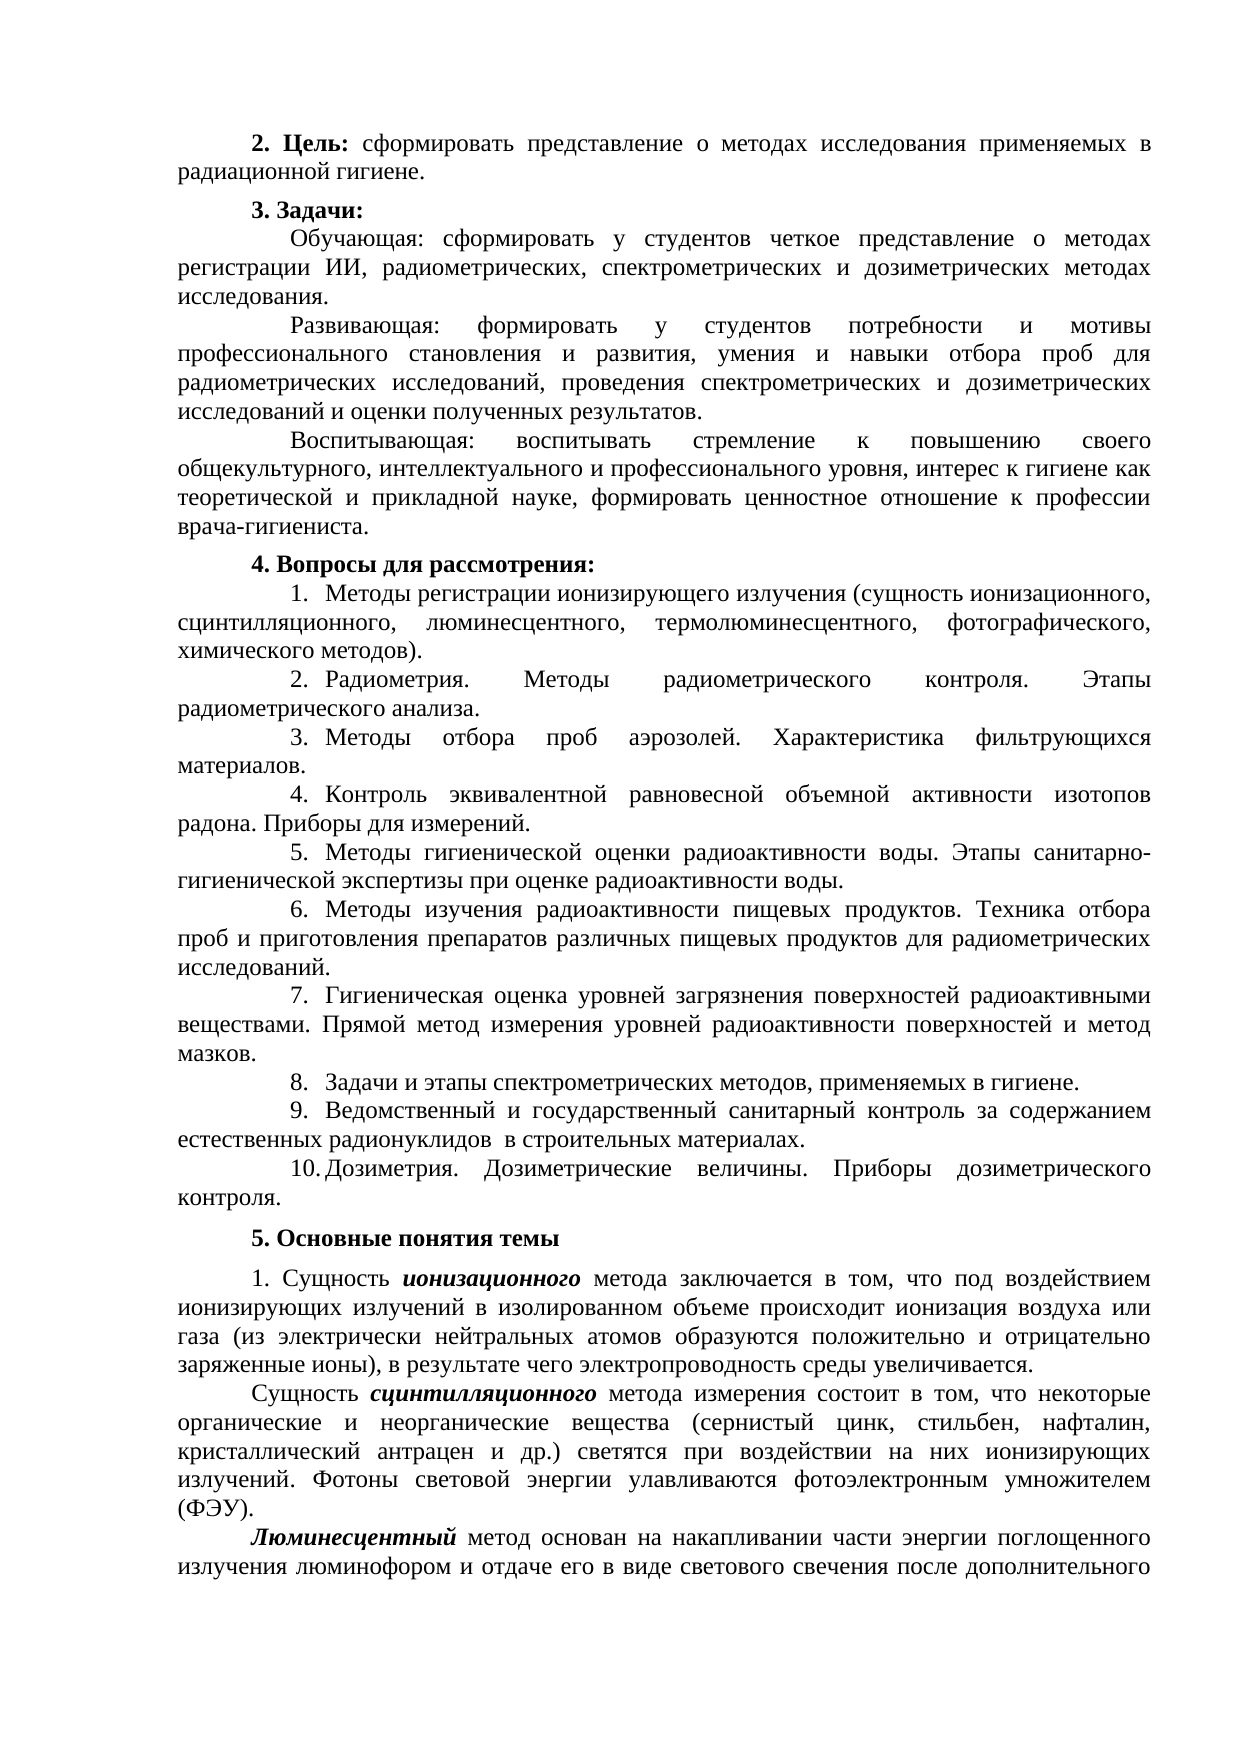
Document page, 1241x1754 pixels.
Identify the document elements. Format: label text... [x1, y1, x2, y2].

text 5. Методы гигиенической оценки радиоактивности воды. Этапы санитарно-гигиенической экспертизы при оценке радиоактивности воды. [177, 837, 1152, 894]
text 2. Цель: сформировать представление о методах исследования применяемых в радиационной гигиене. [177, 128, 1152, 185]
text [177, 1522, 1152, 1579]
text 1. Методы регистрации ионизирующего излучения (сущность ионизационного, сцинтилляционного, люминесцентного, термолюминесцентного, фотографического, химического методов). [177, 578, 1152, 664]
text 4. Контроль эквивалентной равновесной объемной активности изотопов радона. Приборы для измерений. [177, 779, 1152, 837]
text 3. Задачи: [177, 195, 1152, 223]
text 8. Задачи и этапы спектрометрических методов, применяемых в гигиене. [177, 1067, 1152, 1096]
text Сущность сцинтилляционного метода измерения состоит в том, что некоторые органические и неорганические вещества (сернистый цинк, стильбен, нафталин, кристаллический антрацен и др.) светятся при воздействии на них ионизирующих излучений. Фотоны световой энергии улавливаются фотоэлектронным умножителем (ФЭУ). [177, 1378, 1152, 1522]
text Развивающая: формировать у студентов потребности и мотивы профессионального становления и развития, умения и навыки отбора проб для радиометрических исследований, проведения спектрометрических и дозиметрических исследований и оценки полученных результатов. [177, 310, 1152, 425]
text 6. Методы изучения радиоактивности пищевых продуктов. Техника отбора проб и приготовления препаратов различных пищевых продуктов для радиометрических исследований. [177, 894, 1152, 981]
text 7. Гигиеническая оценка уровней загрязнения поверхностей радиоактивными веществами. Прямой метод измерения уровней радиоактивности поверхностей и метод мазков. [177, 981, 1152, 1067]
text 9. Ведомственный и государственный санитарный контроль за содержанием естественных радионуклидов в строительных материалах. [177, 1096, 1152, 1153]
text 2. Радиометрия. Методы радиометрического контроля. Этапы радиометрического анализа. [177, 664, 1152, 722]
text 10. Дозиметрия. Дозиметрические величины. Приборы дозиметрического контроля. [177, 1153, 1152, 1211]
text Обучающая: сформировать у студентов четкое представление о методах регистрации ИИ, радиометрических, спектрометрических и дозиметрических методах исследования. [177, 223, 1152, 310]
text 4. Вопросы для рассмотрения: [177, 549, 1152, 578]
text Воспитывающая: воспитывать стремление к повышению своего общекультурного, интеллектуального и профессионального уровня, интерес к гигиене как теоретической и прикладной науке, формировать ценностное отношение к профессии врача-гигиениста. [177, 425, 1152, 540]
text 1. Сущность ионизационного метода заключается в том, что под воздействием ионизирующих излучений в изолированном объеме происходит ионизация воздуха или газа (из электрически нейтральных атомов образуются положительно и отрицательно заряженные ионы), в результате чего электропроводность среды увеличивается. [177, 1263, 1152, 1378]
text 5. Основные понятия темы [177, 1223, 1152, 1251]
text 3. Методы отбора проб аэрозолей. Характеристика фильтрующихся материалов. [177, 722, 1152, 779]
